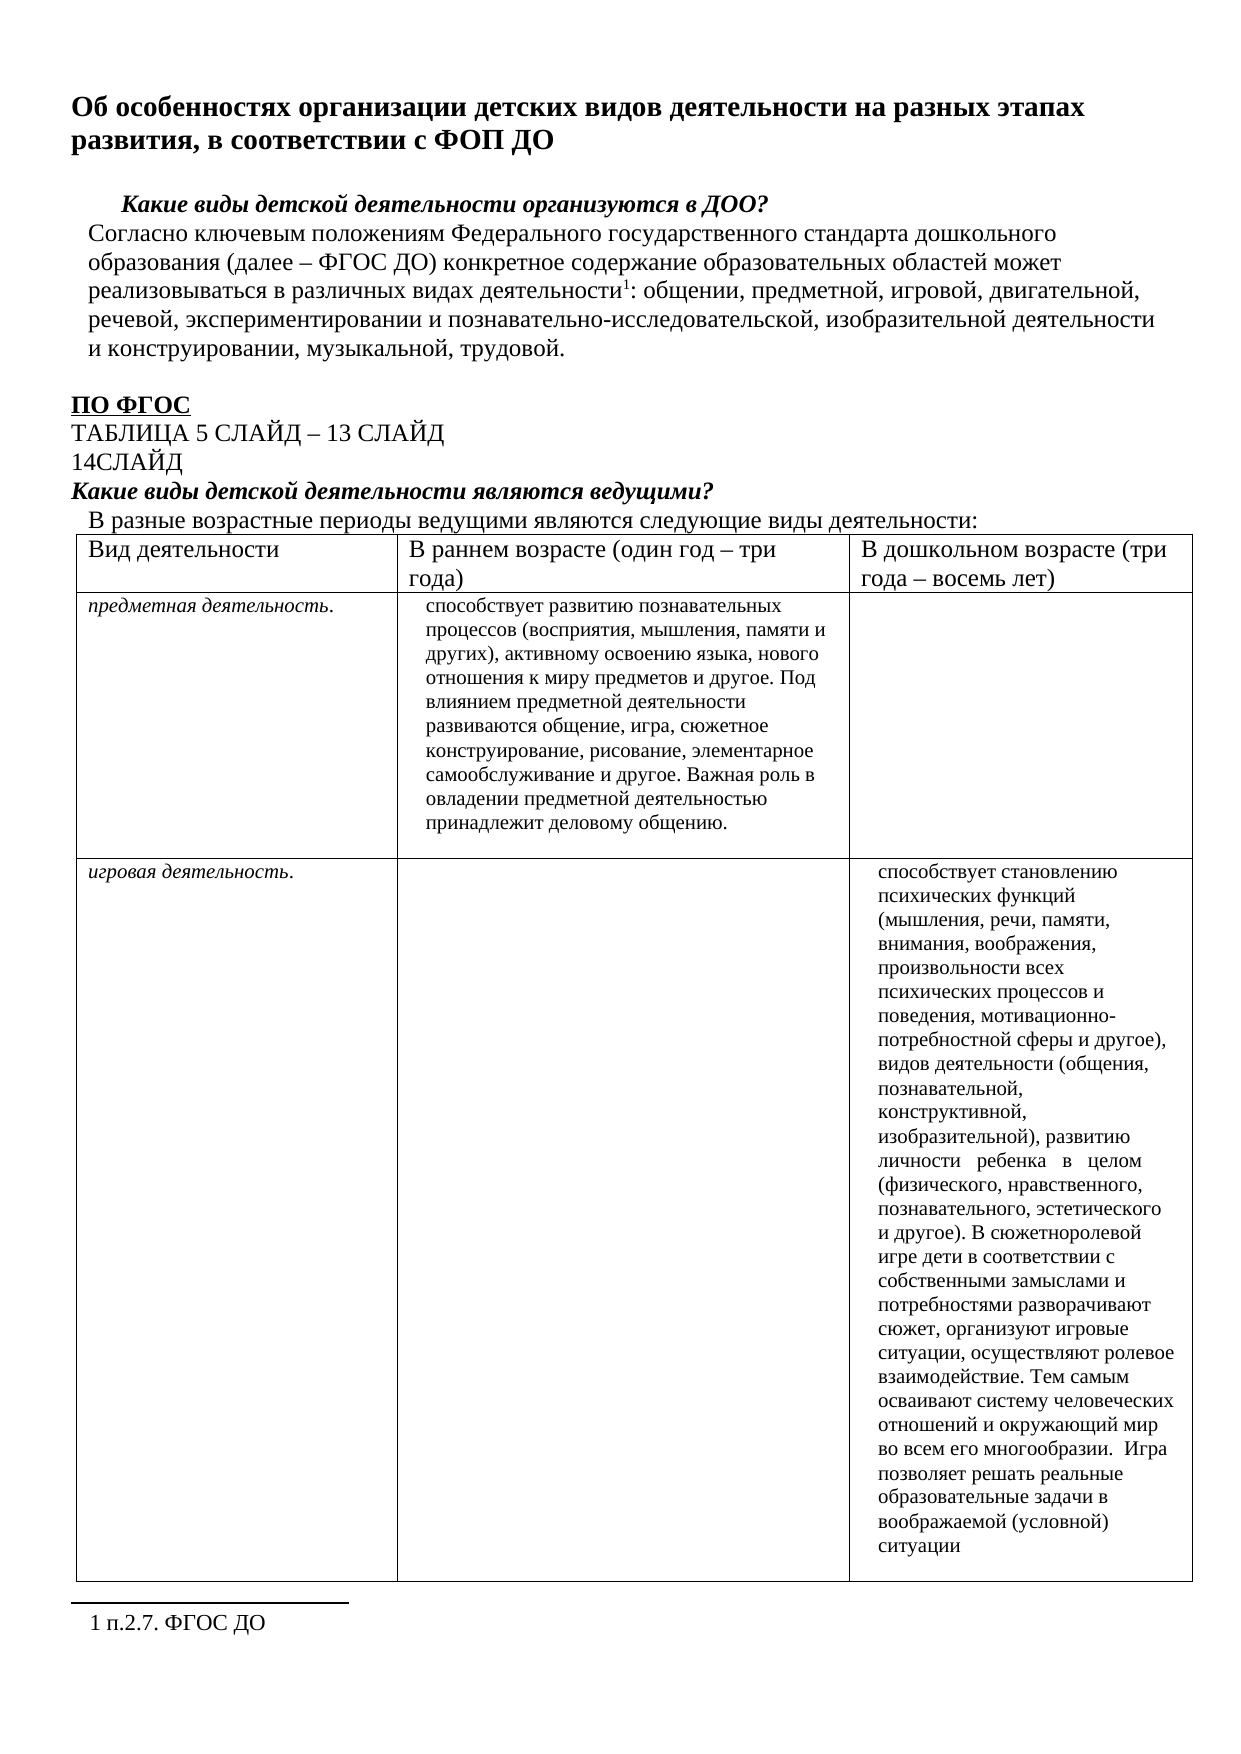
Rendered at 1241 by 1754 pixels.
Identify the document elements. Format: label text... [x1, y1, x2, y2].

text Какие виды детской деятельности являются ведущими? [71, 476, 1181, 505]
text Какие виды детской деятельности организуются в ДОО? [71, 189, 1178, 218]
text 14СЛАЙД [71, 447, 1181, 476]
table_cell способствует развитию познавательных процессов (восприятия, мышления, памяти и других), активному освоению языка, нового отношения к миру предметов и другое. Под влиянием предметной деятельности развиваются общение, игра, сюжетное конструирование, рисование, элементарное самообслуживание и другое. Важная роль в овладении предметной деятельностью принадлежит деловому общению. [398, 593, 849, 858]
text Об особенностях организации детских видов деятельности на разных этапах развития, в соответствии с ФОП ДО [71, 89, 1181, 156]
text ПО ФГОС [71, 390, 1181, 418]
table_header В раннем возрасте (один год – три года) [398, 535, 849, 592]
text В разные возрастные периоды ведущими являются следующие виды деятельности: [88, 505, 1174, 533]
table_cell [398, 859, 849, 1581]
table_header В дошкольном возрасте (три года – восемь лет) [850, 535, 1192, 592]
table_cell предметная деятельность. [77, 593, 397, 858]
table_cell способствует становлению психических функций (мышления, речи, памяти, внимания, воображения, произвольности всех психических процессов и поведения, мотивационно-потребностной сферы и другое), видов деятельности (общения, познавательной, конструктивной, изобразительной), развитию личности ребенка в целом (физического, нравственного, познавательного, эстетического и другое). В сюжетноролевой игре дети в соответствии с собственными замыслами и потребностями разворачивают сюжет, организуют игровые ситуации, осуществляют ролевое взаимодействие. Тем самым осваивают систему человеческих отношений и окружающий мир во всем его многообразии. Игра позволяет решать реальные образовательные задачи в воображаемой (условной) ситуации [850, 859, 1192, 1581]
table_cell [850, 593, 1192, 858]
table_cell игровая деятельность. [77, 859, 397, 1581]
text ТАБЛИЦА 5 СЛАЙД – 13 СЛАЙД [71, 418, 1181, 447]
table_header Вид деятельности [77, 535, 397, 592]
text Согласно ключевым положениям Федерального государственного стандарта дошкольного образования (далее – ФГОС ДО) конкретное содержание образовательных областей может реализовываться в различных видах деятельности: общении, предметной, игровой, двигательной, речевой, экспериментировании и познавательно-исследовательской, изобразительной деятельности и конструировании, музыкальной, трудовой. [88, 218, 1174, 362]
